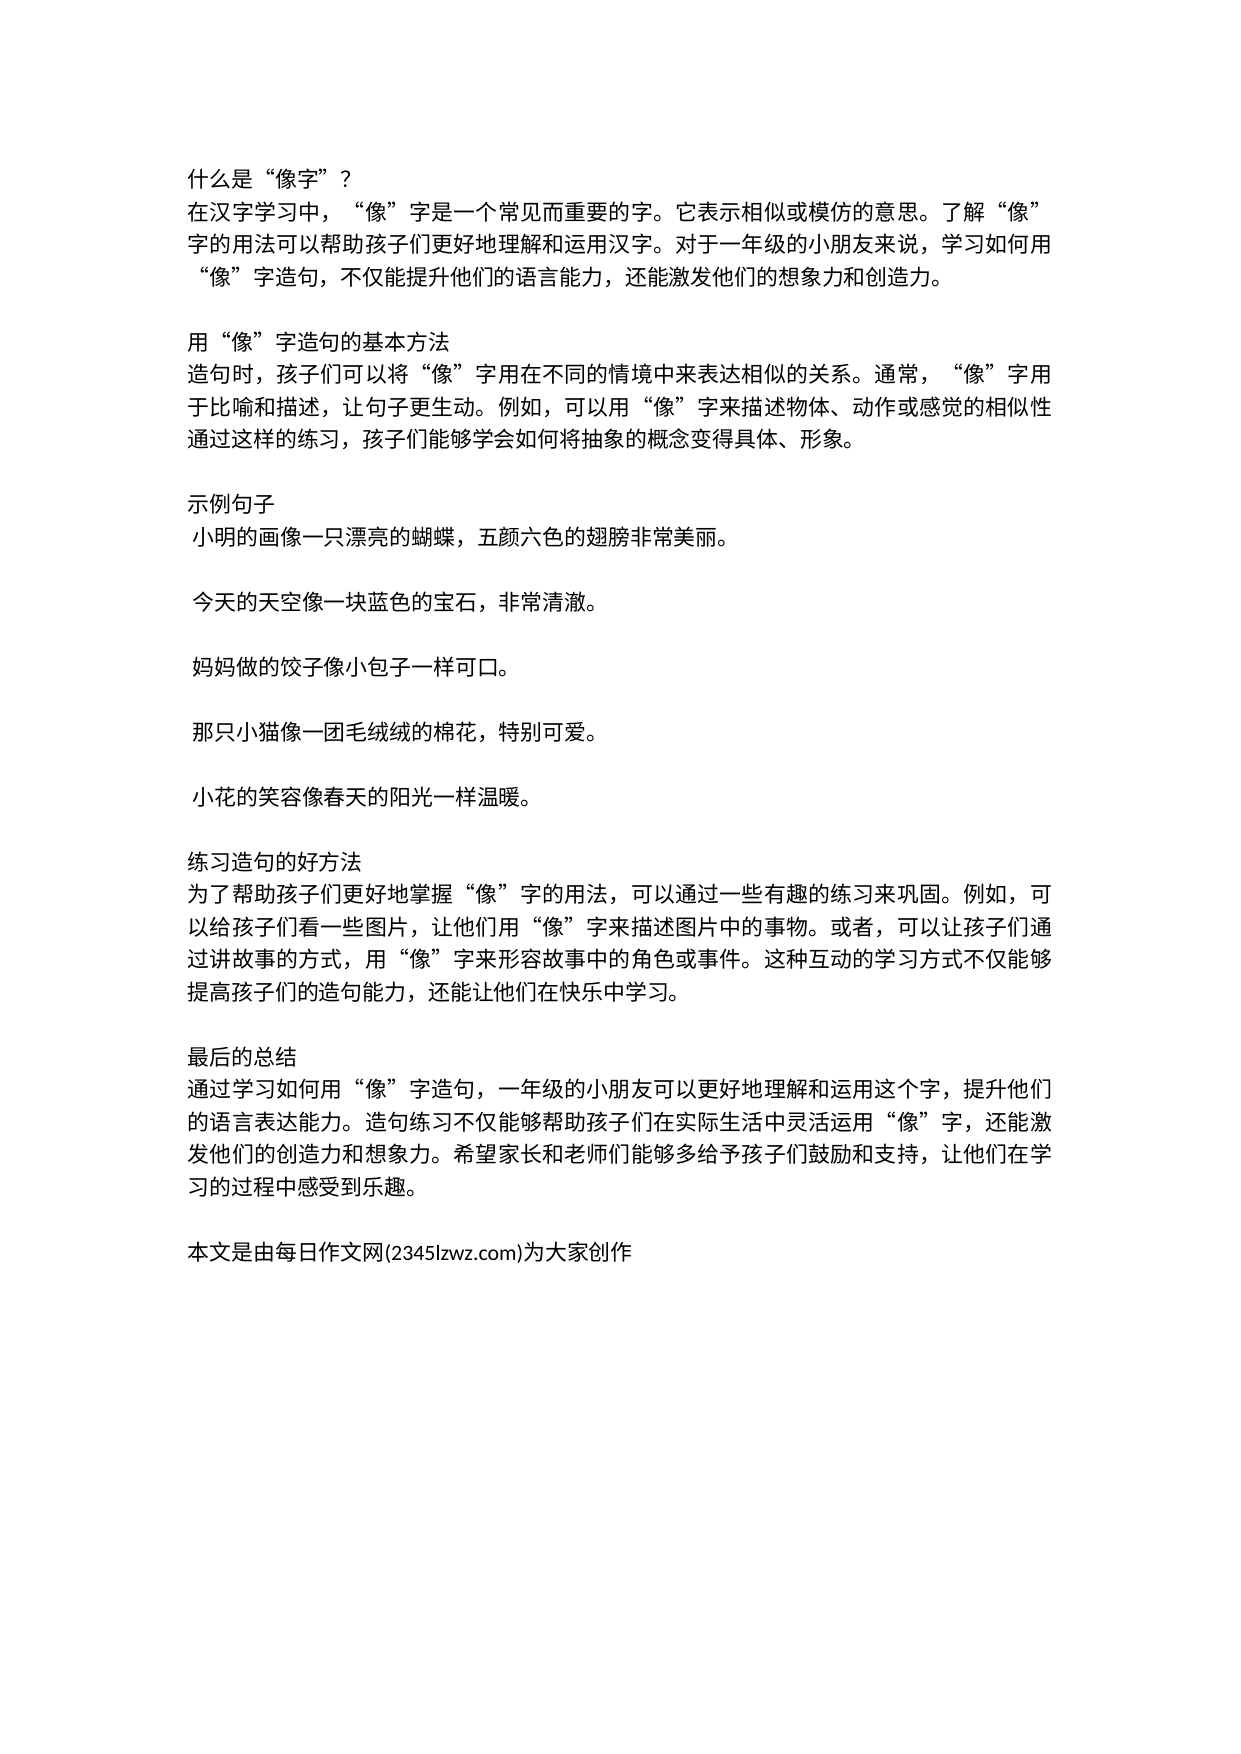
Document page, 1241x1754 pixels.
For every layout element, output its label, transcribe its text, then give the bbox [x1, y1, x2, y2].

text 本文是由每日作文网(2345lzwz.com)为大家创作 [187, 1234, 1053, 1267]
text 小明的画像一只漂亮的蝴蝶，五颜六色的翅膀非常美丽。 [187, 519, 1053, 552]
text 造句时，孩子们可以将“像”字用在不同的情境中来表达相似的关系。通常，“像”字用于比喻和描述，让句子更生动。例如，可以用“像”字来描述物体、动作或感觉的相似性。通过这样的练习，孩子们能够学会如何将抽象的概念变得具体、形象。 [187, 357, 1053, 454]
text 在汉字学习中，“像”字是一个常见而重要的字。它表示相似或模仿的意思。了解“像”字的用法可以帮助孩子们更好地理解和运用汉字。对于一年级的小朋友来说，学习如何用“像”字造句，不仅能提升他们的语言能力，还能激发他们的想象力和创造力。 [187, 194, 1053, 292]
text 妈妈做的饺子像小包子一样可口。 [187, 649, 1053, 682]
text 示例句子 [187, 487, 1053, 519]
text 那只小猫像一团毛绒绒的棉花，特别可爱。 [187, 714, 1053, 747]
text 最后的总结 [187, 1039, 1053, 1072]
text 小花的笑容像春天的阳光一样温暖。 [187, 779, 1053, 812]
text 练习造句的好方法 [187, 844, 1053, 877]
text 用“像”字造句的基本方法 [187, 324, 1053, 357]
text 今天的天空像一块蓝色的宝石，非常清澈。 [187, 584, 1053, 617]
text 什么是“像字”？ [187, 162, 1053, 194]
text 通过学习如何用“像”字造句，一年级的小朋友可以更好地理解和运用这个字，提升他们的语言表达能力。造句练习不仅能够帮助孩子们在实际生活中灵活运用“像”字，还能激发他们的创造力和想象力。希望家长和老师们能够多给予孩子们鼓励和支持，让他们在学习的过程中感受到乐趣。 [187, 1072, 1053, 1202]
text 为了帮助孩子们更好地掌握“像”字的用法，可以通过一些有趣的练习来巩固。例如，可以给孩子们看一些图片，让他们用“像”字来描述图片中的事物。或者，可以让孩子们通过讲故事的方式，用“像”字来形容故事中的角色或事件。这种互动的学习方式不仅能够提高孩子们的造句能力，还能让他们在快乐中学习。 [187, 877, 1053, 1007]
